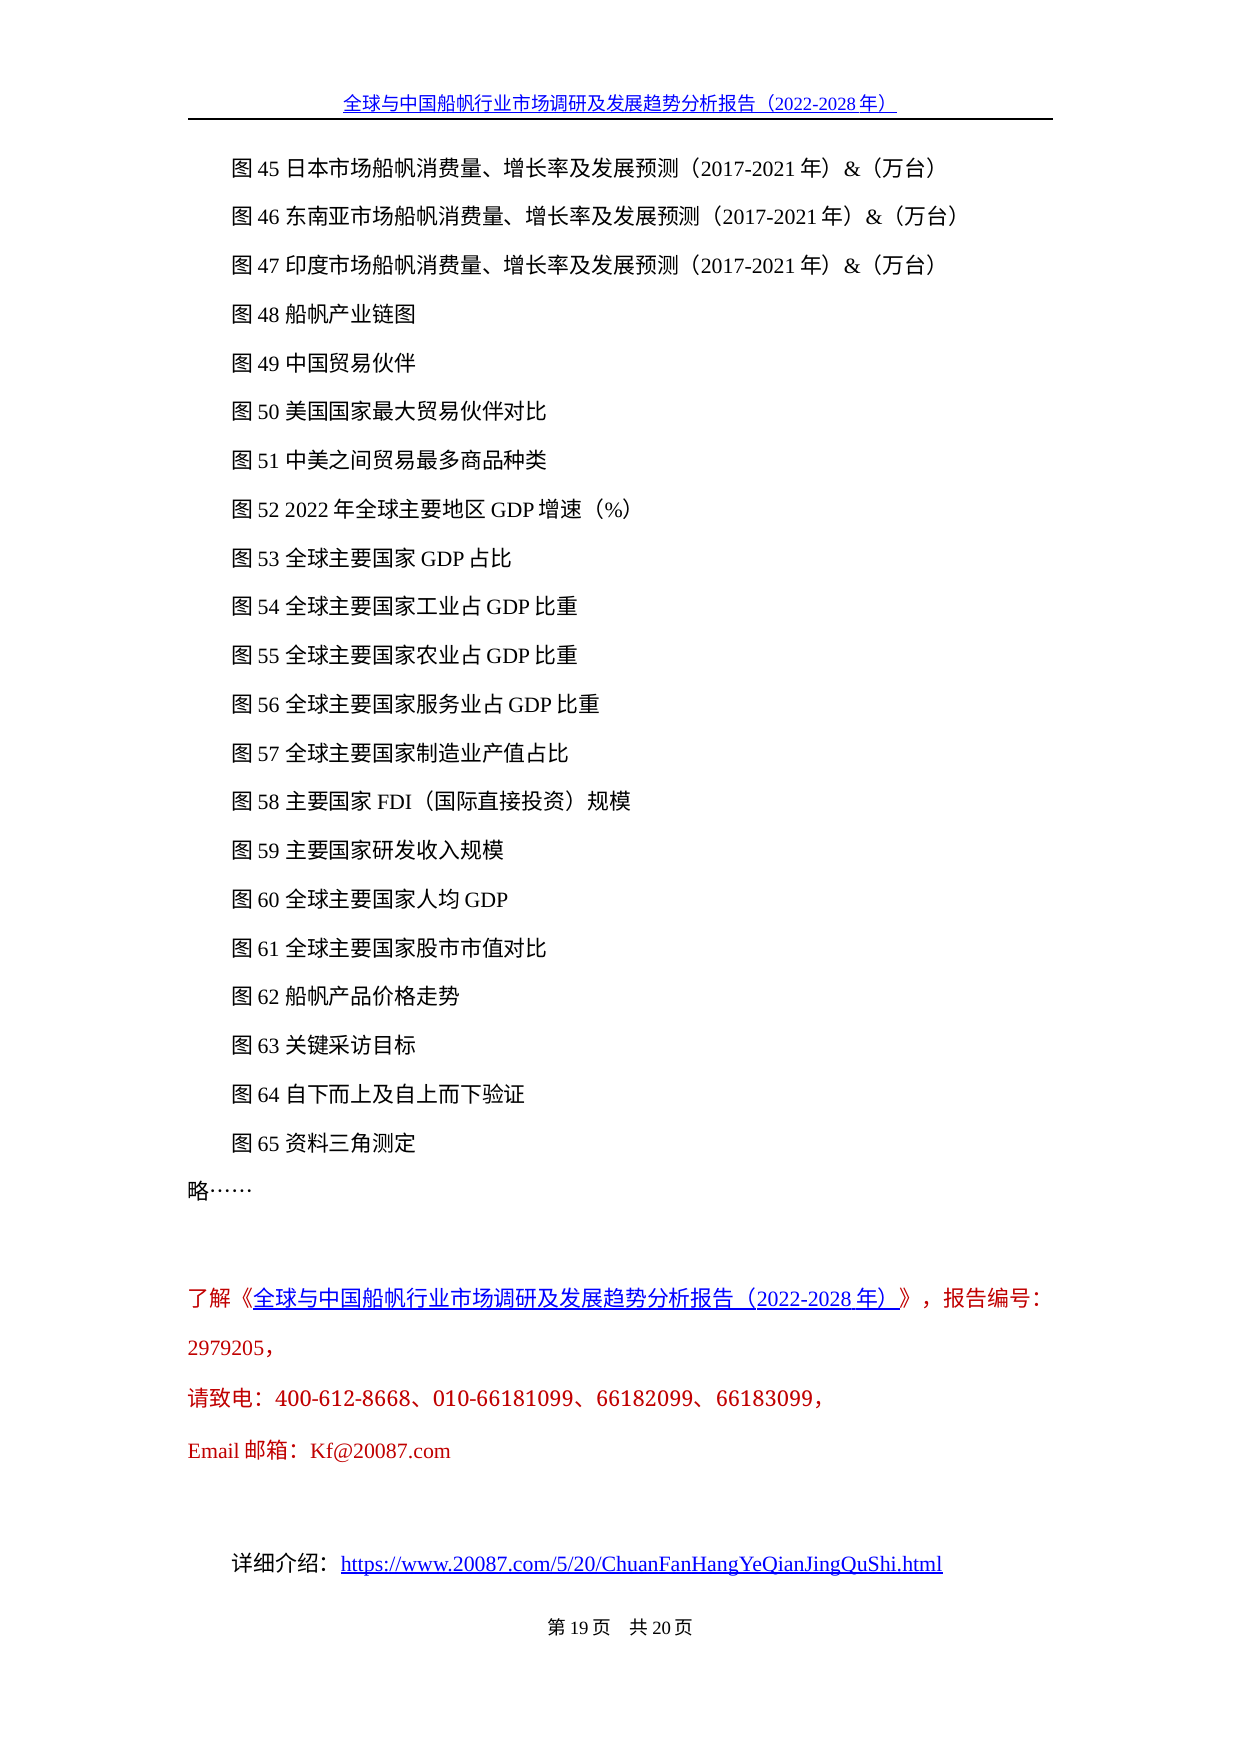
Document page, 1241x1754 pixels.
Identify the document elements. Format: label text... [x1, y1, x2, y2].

text 了解《全球与中国船帆行业市场调研及发展趋势分析报告（2022-2028年）》，报告编号：2979205， [187, 1280, 1053, 1362]
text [187, 150, 1053, 1206]
text Email邮箱：Kf@20087.com [187, 1432, 1053, 1465]
text 详细介绍：https://www.20087.com/5/20/ChuanFanHangYeQianJingQuShi.html [187, 1545, 1053, 1578]
text 请致电：400-612-8668、010-66181099、66182099、66183099， [187, 1381, 1053, 1413]
